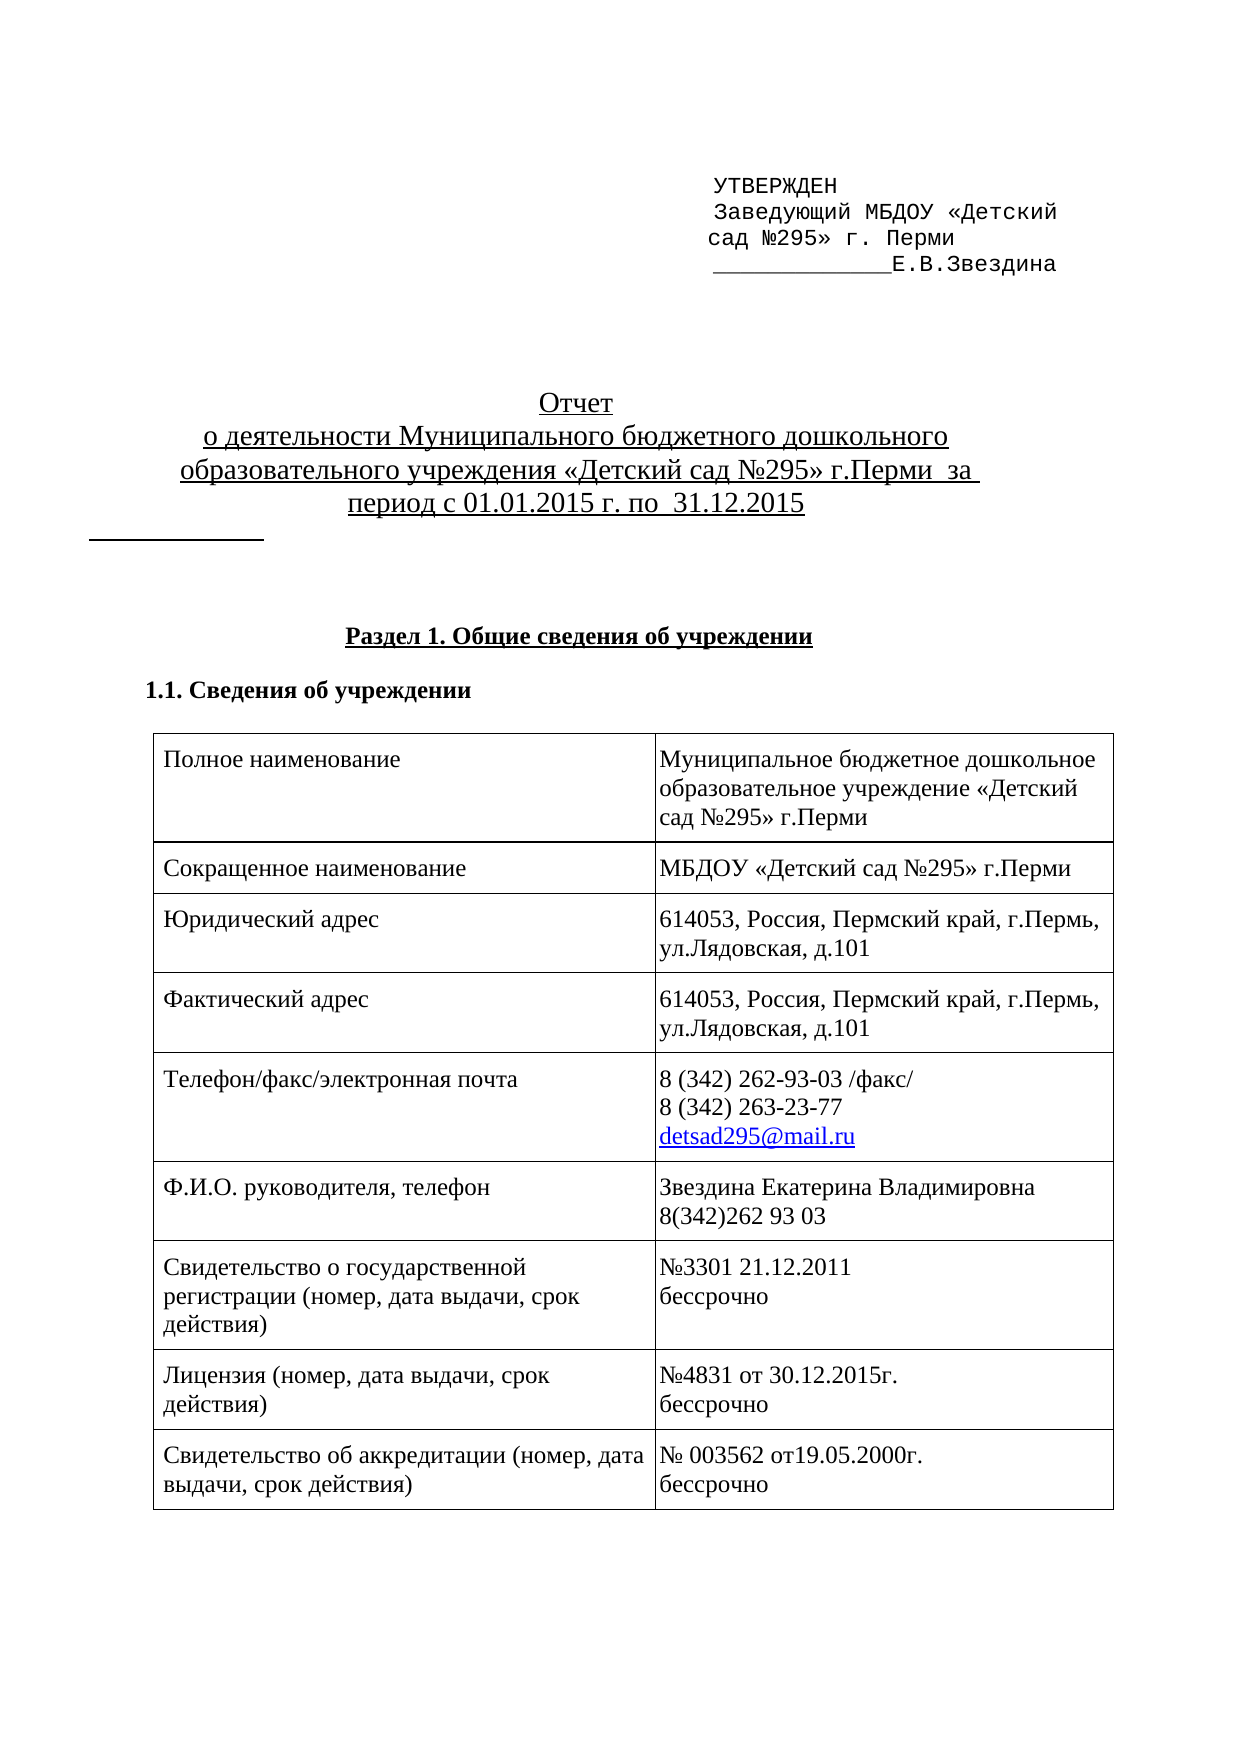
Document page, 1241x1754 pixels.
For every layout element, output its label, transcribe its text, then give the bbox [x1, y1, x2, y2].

table_cell 614053, Россия, Пермский край, г.Пермь, ул.Лядовская, д.101 [656, 894, 1113, 972]
table_cell Звездина Екатерина Владимировна 8(342)262 93 03 [656, 1162, 1113, 1240]
table_cell № 003562 от19.05.2000г. бессрочно [656, 1430, 1113, 1508]
text _____________Е.В.Звездина [88, 252, 1063, 278]
table_cell Свидетельство об аккредитации (номер, дата выдачи, срок действия) [154, 1430, 655, 1508]
table_cell Сокращенное наименование [154, 843, 655, 892]
table_cell Фактический адрес [154, 973, 655, 1052]
table_cell №3301 21.12.2011 бессрочно [656, 1241, 1113, 1349]
table_cell Лицензия (номер, дата выдачи, срок действия) [154, 1350, 655, 1429]
text УТВЕРЖДЕН [88, 174, 1063, 200]
table_header Полное наименование [154, 734, 655, 841]
table_header Муниципальное бюджетное дошкольное образовательное учреждение «Детский сад №295» г.Перми [656, 734, 1113, 841]
text период с 01.01.2015 г. по 31.12.2015 [88, 485, 1063, 519]
text образовательного учреждения «Детский сад №295» г.Перми за [88, 452, 1063, 485]
table_cell 614053, Россия, Пермский край, г.Пермь, ул.Лядовская, д.101 [656, 973, 1113, 1052]
text 1.1. Сведения об учреждении [88, 675, 1063, 704]
table_cell №4831 от 30.12.2015г. бессрочно [656, 1350, 1113, 1429]
text о деятельности Муниципального бюджетного дошкольного [88, 418, 1063, 452]
text Заведующий МБДОУ «Детский [88, 200, 1063, 226]
table_cell Ф.И.О. руководителя, телефон [154, 1162, 655, 1240]
table_cell 8 (342) 262-93-03 /факс/ 8 (342) 263-23-77 detsad295@mail.ru [656, 1053, 1113, 1161]
text Отчет [88, 385, 1063, 418]
text сад №295» г. Перми [88, 226, 1063, 252]
table_cell МБДОУ «Детский сад №295» г.Перми [656, 843, 1113, 892]
table_cell Свидетельство о государственной регистрации (номер, дата выдачи, срок действия) [154, 1241, 655, 1349]
text Раздел 1. Общие сведения об учреждении [88, 621, 1063, 650]
table_cell Юридический адрес [154, 894, 655, 972]
table_cell Телефон/факс/электронная почта [154, 1053, 655, 1161]
